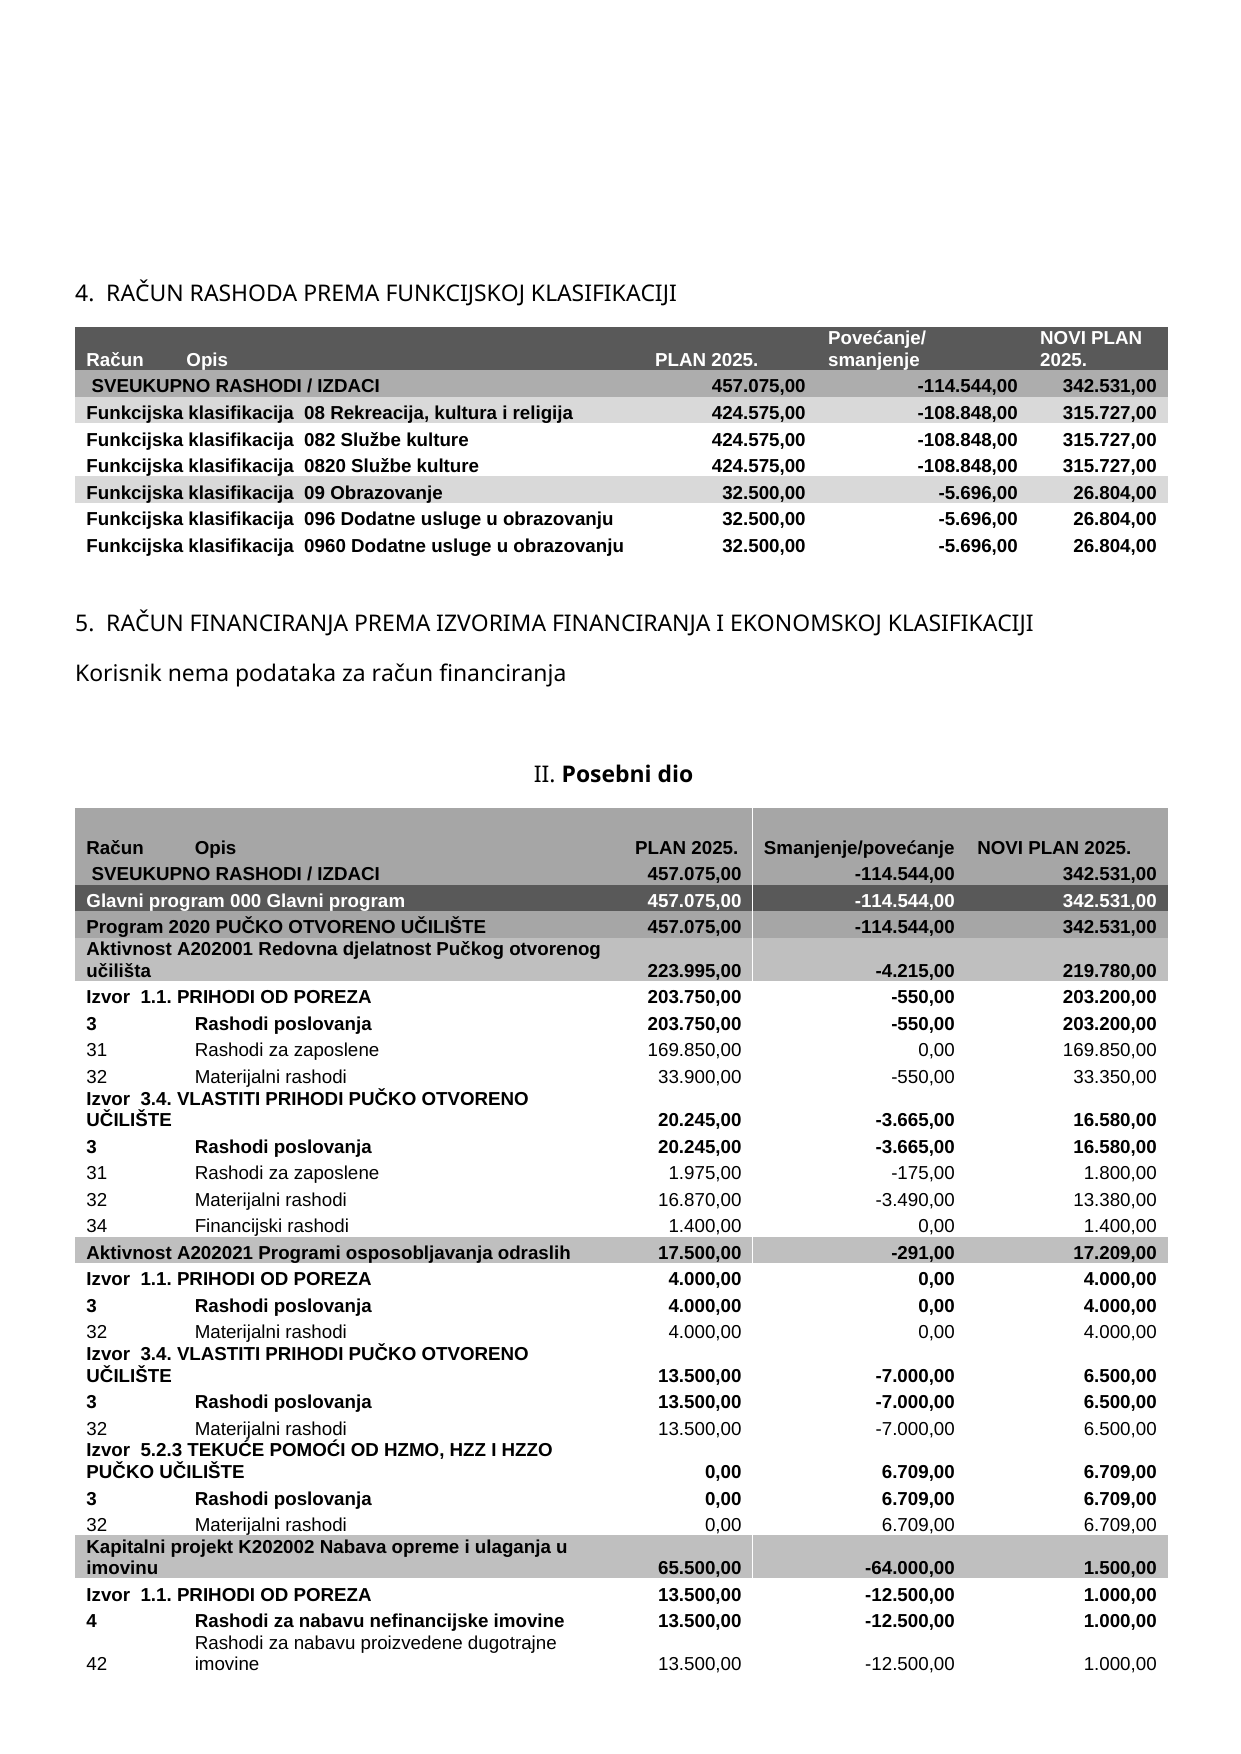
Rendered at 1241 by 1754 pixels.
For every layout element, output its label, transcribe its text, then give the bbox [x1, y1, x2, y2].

table_cell 0,00 [753, 1210, 966, 1237]
table_cell 342.531,00 [966, 885, 1168, 911]
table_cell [183, 1632, 624, 1675]
table_cell 6.500,00 [966, 1343, 1168, 1386]
table_cell 1.400,00 [624, 1210, 752, 1237]
table_cell -108.848,00 [817, 450, 1029, 476]
table_cell 219.780,00 [966, 938, 1168, 981]
table_cell 0,00 [753, 1034, 966, 1061]
table_cell -550,00 [753, 981, 966, 1008]
table_cell 20.245,00 [624, 1130, 752, 1157]
table_cell 0,00 [753, 1316, 966, 1343]
table_cell 203.200,00 [966, 981, 1168, 1008]
table_cell 1.800,00 [966, 1157, 1168, 1183]
table_cell 1.000,00 [966, 1579, 1168, 1605]
table_cell 31 [75, 1034, 183, 1061]
table_cell 17.500,00 [624, 1237, 752, 1263]
table_cell 4.000,00 [624, 1263, 752, 1290]
text 4. RAČUN RASHODA PREMA FUNKCIJSKOJ KLASIFIKACIJI [75, 277, 1152, 308]
table_cell 424.575,00 [644, 450, 817, 476]
table_cell 32 [75, 1509, 183, 1535]
table_cell Materijalni rashodi [183, 1184, 624, 1210]
table_cell 32 [75, 1316, 183, 1343]
table_cell 0,00 [624, 1509, 752, 1535]
table_header PLAN 2025. [624, 808, 752, 858]
table_cell 203.200,00 [966, 1008, 1168, 1034]
table_cell 33.350,00 [966, 1061, 1168, 1087]
table_cell Rashodi za zaposlene [183, 1034, 624, 1061]
table_cell 3 [75, 1482, 183, 1509]
table_cell -5.696,00 [817, 530, 1029, 556]
text 5. RAČUN FINANCIRANJA PREMA IZVORIMA FINANCIRANJA I EKONOMSKOJ KLASIFIKACIJI [75, 607, 1152, 638]
table_cell -3.665,00 [753, 1130, 966, 1157]
table_cell 1.975,00 [624, 1157, 752, 1183]
table_cell Aktivnost A202021 Programi osposobljavanja odraslih [75, 1237, 624, 1263]
table_cell Rashodi poslovanja [183, 1008, 624, 1034]
table_cell Materijalni rashodi [183, 1316, 624, 1343]
table_header Povećanje/smanjenje [817, 327, 1029, 370]
table_cell 32.500,00 [644, 476, 817, 503]
table_cell 13.500,00 [624, 1605, 752, 1632]
table_cell Materijalni rashodi [183, 1413, 624, 1439]
table_cell Rashodi poslovanja [183, 1130, 624, 1157]
table_cell 6.709,00 [966, 1509, 1168, 1535]
table_cell Materijalni rashodi [183, 1509, 624, 1535]
table_cell -550,00 [753, 1008, 966, 1034]
table_cell Funkcijska klasifikacija 082 Službe kulture [75, 423, 644, 450]
table_cell -175,00 [753, 1157, 966, 1183]
table_cell Rashodi za zaposlene [183, 1157, 624, 1183]
table_cell 203.750,00 [624, 1008, 752, 1034]
table_cell 1.000,00 [966, 1605, 1168, 1632]
table_cell 32 [75, 1184, 183, 1210]
table_cell 65.500,00 [624, 1535, 752, 1578]
table_cell 3 [75, 1130, 183, 1157]
table_cell -12.500,00 [753, 1632, 966, 1675]
table_cell 4.000,00 [966, 1263, 1168, 1290]
table_cell -5.696,00 [817, 476, 1029, 503]
table_cell 0,00 [753, 1263, 966, 1290]
table_cell Izvor 5.2.3 TEKUĆE POMOĆI OD HZMO, HZZ I HZZO PUČKO UČILIŠTE [75, 1439, 624, 1482]
table_cell -114.544,00 [753, 885, 966, 911]
table_cell 4 [75, 1605, 183, 1632]
table_cell 31 [75, 1157, 183, 1183]
table_cell 169.850,00 [624, 1034, 752, 1061]
table_cell -5.696,00 [817, 503, 1029, 529]
text Korisnik nema podataka za račun financiranja [75, 657, 1152, 688]
table_cell -291,00 [753, 1237, 966, 1263]
table_cell 342.531,00 [966, 858, 1168, 885]
table_cell 0,00 [624, 1482, 752, 1509]
table_cell -4.215,00 [753, 938, 966, 981]
table_header NOVI PLAN 2025. [1029, 327, 1168, 370]
table_cell 315.727,00 [1029, 397, 1168, 423]
table_cell -64.000,00 [753, 1535, 966, 1578]
table_cell 315.727,00 [1029, 423, 1168, 450]
table_cell 26.804,00 [1029, 503, 1168, 529]
table_cell Funkcijska klasifikacija 0820 Službe kulture [75, 450, 644, 476]
table_cell 0,00 [624, 1439, 752, 1482]
table_cell 16.580,00 [966, 1087, 1168, 1130]
table_cell Financijski rashodi [183, 1210, 624, 1237]
table_cell 16.580,00 [966, 1130, 1168, 1157]
table_cell 457.075,00 [624, 885, 752, 911]
table_cell 3 [75, 1008, 183, 1034]
table_cell -3.665,00 [753, 1087, 966, 1130]
table_cell 20.245,00 [624, 1087, 752, 1130]
table_cell 13.380,00 [966, 1184, 1168, 1210]
table_cell 457.075,00 [644, 370, 817, 397]
table_cell 0,00 [753, 1290, 966, 1316]
table_cell 424.575,00 [644, 423, 817, 450]
table_cell Funkcijska klasifikacija 08 Rekreacija, kultura i religija [75, 397, 644, 423]
table_cell Izvor 1.1. PRIHODI OD POREZA [75, 981, 624, 1008]
table_cell 13.500,00 [624, 1413, 752, 1439]
table_header NOVI PLAN 2025. [966, 808, 1168, 858]
table_cell Aktivnost A202001 Redovna djelatnost Pučkog otvorenog učilišta [75, 938, 624, 981]
table_cell 1.500,00 [966, 1535, 1168, 1578]
table_cell Rashodi poslovanja [183, 1290, 624, 1316]
table_cell 342.531,00 [966, 911, 1168, 938]
table_cell 4.000,00 [624, 1316, 752, 1343]
table_cell 13.500,00 [624, 1632, 752, 1675]
table_cell Funkcijska klasifikacija 0960 Dodatne usluge u obrazovanju [75, 530, 644, 556]
table_cell Rashodi poslovanja [183, 1386, 624, 1413]
table_cell 4.000,00 [966, 1316, 1168, 1343]
table_cell 3 [75, 1386, 183, 1413]
table_cell 13.500,00 [624, 1386, 752, 1413]
table_cell Rashodi poslovanja [183, 1482, 624, 1509]
table_cell 6.709,00 [966, 1439, 1168, 1482]
table_cell -108.848,00 [817, 423, 1029, 450]
table_cell 6.500,00 [966, 1413, 1168, 1439]
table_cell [183, 1605, 624, 1632]
table_cell 457.075,00 [624, 911, 752, 938]
table_cell 42 [75, 1632, 183, 1675]
table_cell 32 [75, 1061, 183, 1087]
table_cell SVEUKUPNO RASHODI / IZDACI [75, 858, 624, 885]
table_header Smanjenje/povećanje [753, 808, 966, 858]
table_cell -3.490,00 [753, 1184, 966, 1210]
table_cell Funkcijska klasifikacija 09 Obrazovanje [75, 476, 644, 503]
table_cell 13.500,00 [624, 1343, 752, 1386]
table_cell 32 [75, 1413, 183, 1439]
table_cell 33.900,00 [624, 1061, 752, 1087]
table_cell 26.804,00 [1029, 476, 1168, 503]
table_cell 457.075,00 [624, 858, 752, 885]
table_cell Funkcijska klasifikacija 096 Dodatne usluge u obrazovanju [75, 503, 644, 529]
table_header Opis [175, 327, 644, 370]
table_cell 424.575,00 [644, 397, 817, 423]
table_cell Glavni program 000 Glavni program [75, 885, 624, 911]
table_header Račun [75, 808, 183, 858]
table_cell -114.544,00 [817, 370, 1029, 397]
table_cell 17.209,00 [966, 1237, 1168, 1263]
table_cell 6.709,00 [753, 1482, 966, 1509]
table_cell Izvor 3.4. VLASTITI PRIHODI PUČKO OTVORENO UČILIŠTE [75, 1343, 624, 1386]
table_cell 342.531,00 [1029, 370, 1168, 397]
table_cell -7.000,00 [753, 1343, 966, 1386]
table_cell 13.500,00 [624, 1579, 752, 1605]
table_cell 16.870,00 [624, 1184, 752, 1210]
table_cell 32.500,00 [644, 530, 817, 556]
table_cell 223.995,00 [624, 938, 752, 981]
table_cell 6.500,00 [966, 1386, 1168, 1413]
table_cell 1.400,00 [966, 1210, 1168, 1237]
table_cell 26.804,00 [1029, 530, 1168, 556]
table_cell 6.709,00 [753, 1439, 966, 1482]
table_cell Izvor 1.1. PRIHODI OD POREZA [75, 1263, 624, 1290]
table_cell -108.848,00 [817, 397, 1029, 423]
table_cell 32.500,00 [644, 503, 817, 529]
table_header Račun [75, 327, 175, 370]
table_header Opis [183, 808, 624, 858]
table_cell Izvor 3.4. VLASTITI PRIHODI PUČKO OTVORENO UČILIŠTE [75, 1087, 624, 1130]
table_cell 3 [75, 1290, 183, 1316]
table_cell 203.750,00 [624, 981, 752, 1008]
text II. Posebni dio [75, 758, 1152, 789]
table_cell 34 [75, 1210, 183, 1237]
table_cell Izvor 1.1. PRIHODI OD POREZA [75, 1579, 624, 1605]
table_cell -7.000,00 [753, 1413, 966, 1439]
table_cell 4.000,00 [624, 1290, 752, 1316]
table_cell 4.000,00 [966, 1290, 1168, 1316]
table_header PLAN 2025. [644, 327, 817, 370]
table_cell -12.500,00 [753, 1605, 966, 1632]
table_cell 1.000,00 [966, 1632, 1168, 1675]
table_cell 6.709,00 [753, 1509, 966, 1535]
table_cell -7.000,00 [753, 1386, 966, 1413]
table_cell SVEUKUPNO RASHODI / IZDACI [75, 370, 644, 397]
table_cell -114.544,00 [753, 858, 966, 885]
table_cell -550,00 [753, 1061, 966, 1087]
table_cell 169.850,00 [966, 1034, 1168, 1061]
table_cell 315.727,00 [1029, 450, 1168, 476]
table_cell -114.544,00 [753, 911, 966, 938]
table_cell Kapitalni projekt K202002 Nabava opreme i ulaganja u imovinu [75, 1535, 624, 1578]
table_cell 6.709,00 [966, 1482, 1168, 1509]
table_cell -12.500,00 [753, 1579, 966, 1605]
table_cell Materijalni rashodi [183, 1061, 624, 1087]
table_cell Program 2020 PUČKO OTVORENO UČILIŠTE [75, 911, 624, 938]
